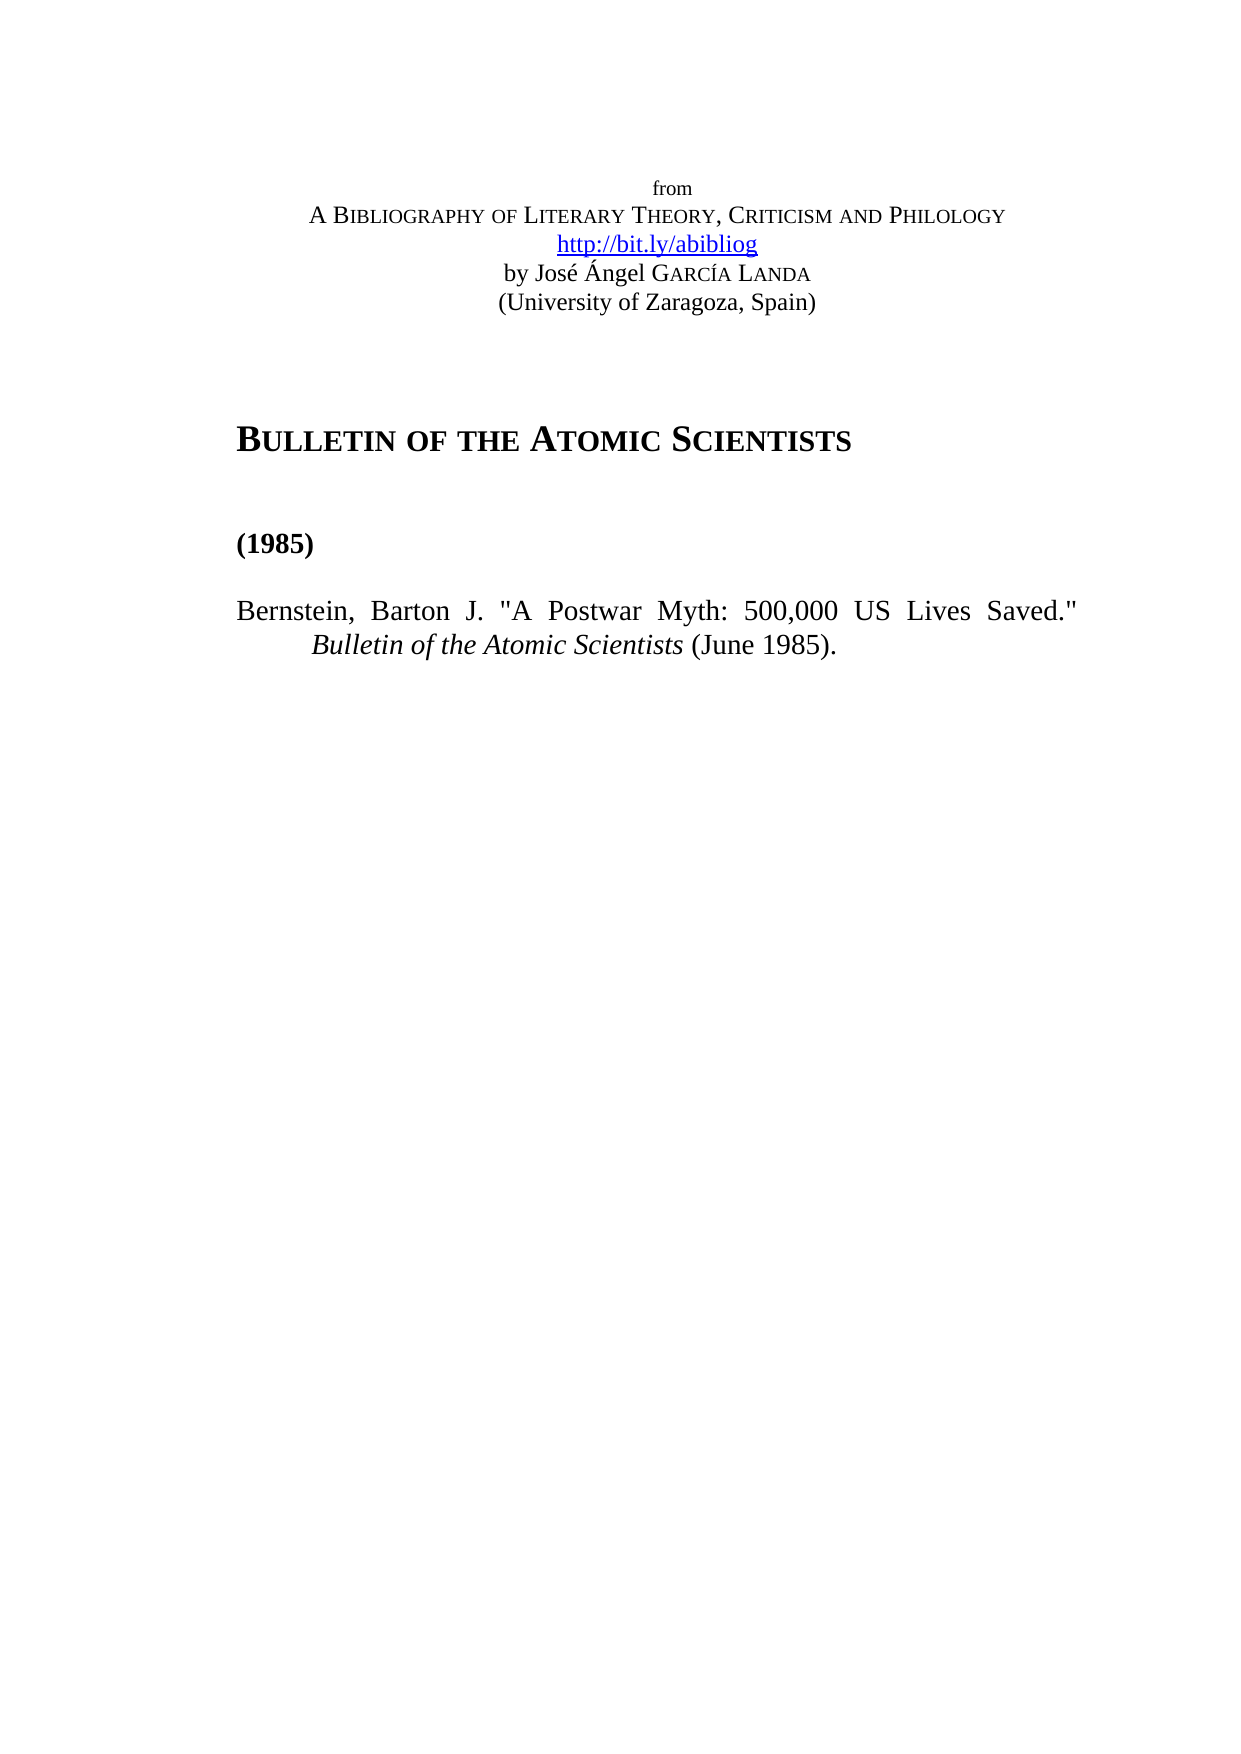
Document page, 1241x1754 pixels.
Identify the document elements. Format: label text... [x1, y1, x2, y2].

text Bulletin of the Atomic Scientists [236, 416, 1078, 459]
text A Bibliography of Literary Theory, Criticism and Philology [236, 200, 1078, 229]
text http://bit.ly/abibliog [236, 229, 1078, 258]
text by José Ángel García Landa [236, 258, 1078, 287]
text Bernstein, Barton J. "A Postwar Myth: 500,000 US Lives Saved." Bulletin of the Atomic Scientists (June 1985). [236, 593, 1078, 660]
text (1985) [236, 526, 1078, 560]
text (University of Zaragoza, Spain) [236, 287, 1078, 315]
text from [236, 176, 1078, 200]
